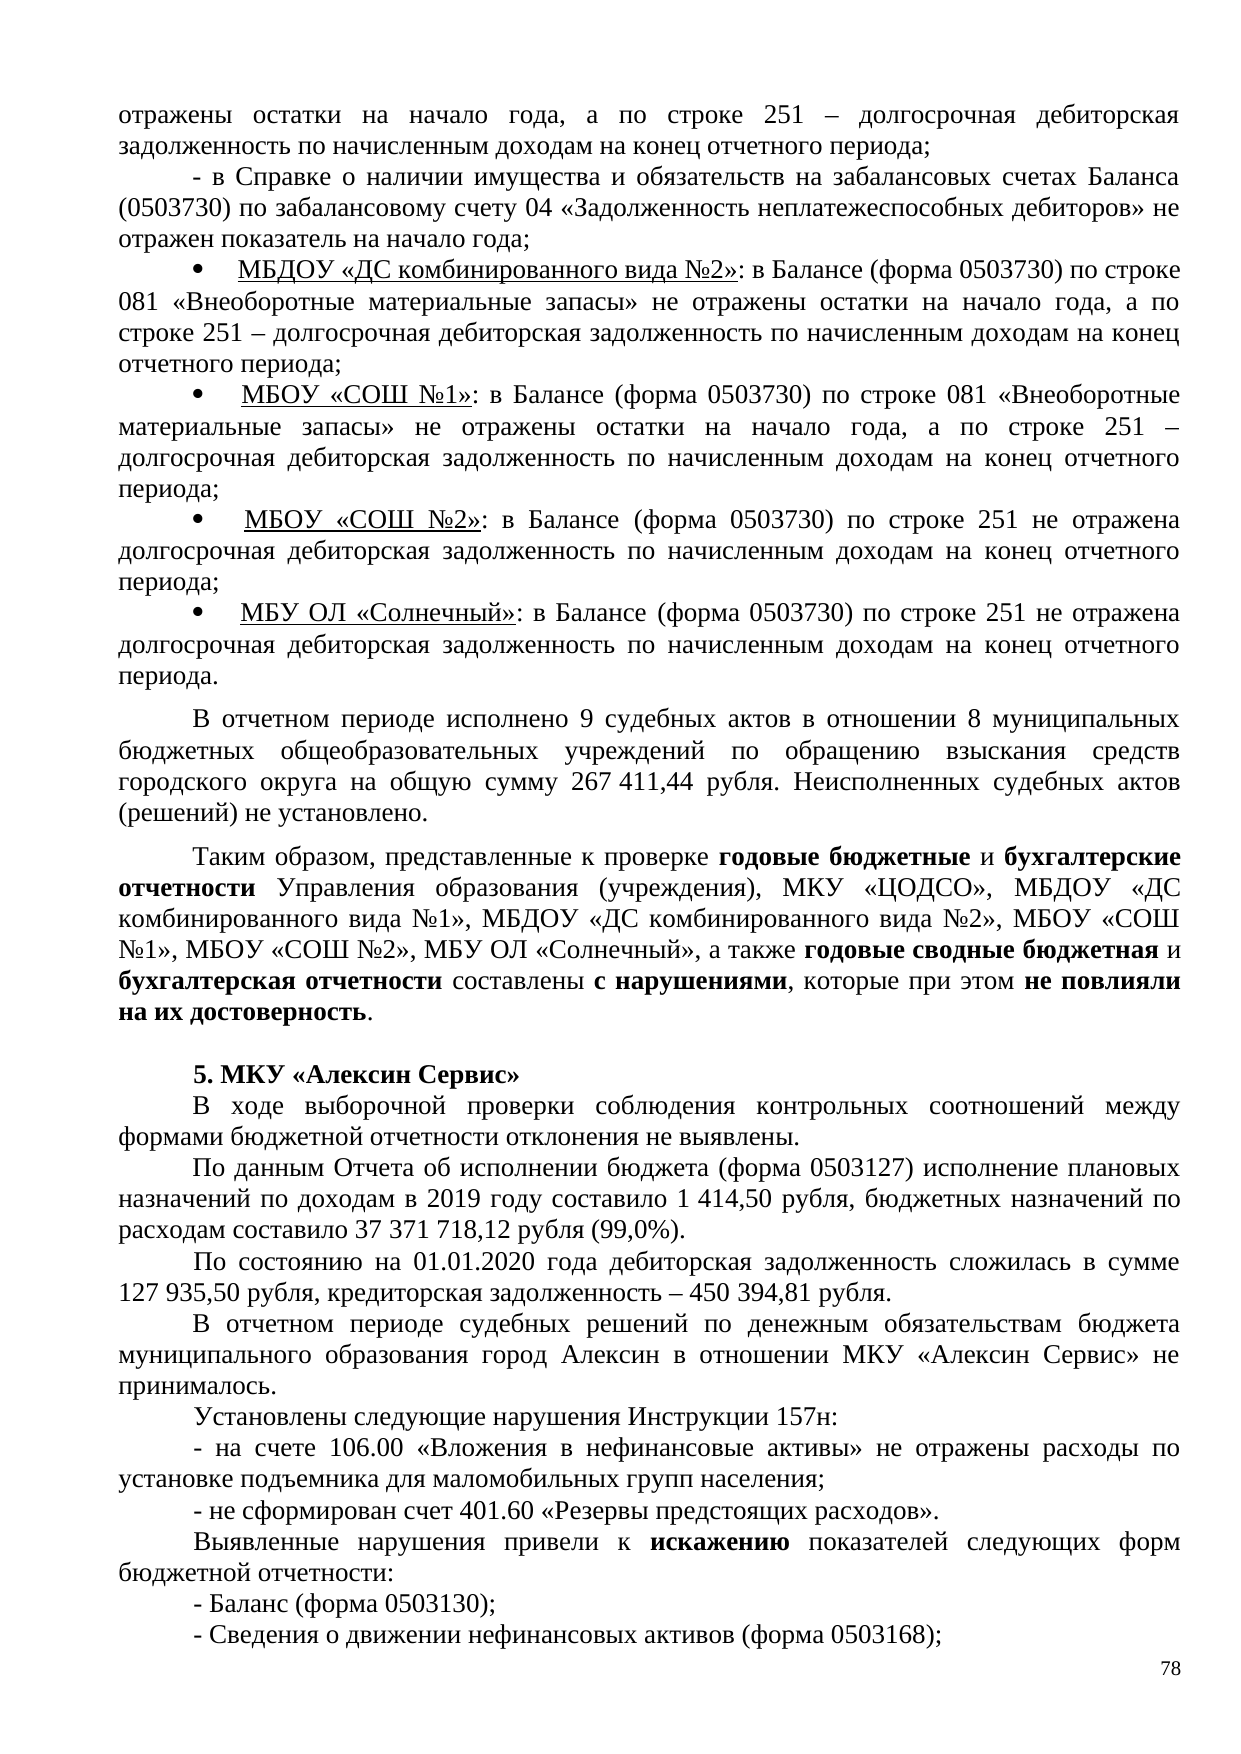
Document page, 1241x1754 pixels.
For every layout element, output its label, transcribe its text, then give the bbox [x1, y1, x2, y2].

list МБОУ «СОШ №1»: в Балансе (форма 0503730) по строке 081 «Внеоборотные материальные запасы» не отражены остатки на начало года, а по строке 251 – долгосрочная дебиторская задолженность по начисленным доходам на конец отчетного периода; [118, 378, 1181, 503]
text 5. МКУ «Алексин Сервис» [118, 1058, 1181, 1089]
text - Баланс (форма 0503130); [118, 1587, 1181, 1618]
text - не сформирован счет 401.60 «Резервы предстоящих расходов». [118, 1494, 1181, 1525]
text Установлены следующие нарушения Инструкции 157н: [118, 1400, 1200, 1431]
list МБУ ОЛ «Солнечный»: в Балансе (форма 0503730) по строке 251 не отражена долгосрочная дебиторская задолженность по начисленным доходам на конец отчетного периода. [118, 597, 1181, 690]
text По состоянию на 01.01.2020 года дебиторская задолженность сложилась в сумме 127 935,50 рубля, кредиторская задолженность – 450 394,81 рубля. [118, 1244, 1181, 1307]
text Выявленные нарушения привели к искажению показателей следующих форм бюджетной отчетности: [118, 1525, 1181, 1587]
list МБОУ «СОШ №2»: в Балансе (форма 0503730) по строке 251 не отражена долгосрочная дебиторская задолженность по начисленным доходам на конец отчетного периода; [118, 503, 1181, 597]
text Таким образом, представленные к проверке годовые бюджетные и бухгалтерские отчетности Управления образования (учреждения), МКУ «ЦОДСО», МБДОУ «ДС комбинированного вида №1», МБДОУ «ДС комбинированного вида №2», МБОУ «СОШ №1», МБОУ «СОШ №2», МБУ ОЛ «Солнечный», а также годовые сводные бюджетная и бухгалтерская отчетности составлены с нарушениями, которые при этом не повлияли на их достоверность. [118, 840, 1181, 1027]
text В отчетном периоде судебных решений по денежным обязательствам бюджета муниципального образования город Алексин в отношении МКУ «Алексин Сервис» не принималось. [118, 1307, 1181, 1400]
text - Сведения о движении нефинансовых активов (форма 0503168); [118, 1618, 1181, 1649]
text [118, 98, 1181, 160]
list МБДОУ «ДС комбинированного вида №2»: в Балансе (форма 0503730) по строке 081 «Внеоборотные материальные запасы» не отражены остатки на начало года, а по строке 251 – долгосрочная дебиторская задолженность по начисленным доходам на конец отчетного периода; [118, 254, 1181, 378]
text - на счете 106.00 «Вложения в нефинансовые активы» не отражены расходы по установке подъемника для маломобильных групп населения; [118, 1431, 1181, 1494]
text - в Справке о наличии имущества и обязательств на забалансовых счетах Баланса (0503730) по забалансовому счету 04 «Задолженность неплатежеспособных дебиторов» не отражен показатель на начало года; [118, 160, 1181, 254]
text В ходе выборочной проверки соблюдения контрольных соотношений между формами бюджетной отчетности отклонения не выявлены. [118, 1089, 1181, 1151]
text В отчетном периоде исполнено 9 судебных актов в отношении 8 муниципальных бюджетных общеобразовательных учреждений по обращению взыскания средств городского округа на общую сумму 267 411,44 рубля. Неисполненных судебных актов (решений) не установлено. [118, 703, 1181, 827]
text По данным Отчета об исполнении бюджета (форма 0503127) исполнение плановых назначений по доходам в 2019 году составило 1 414,50 рубля, бюджетных назначений по расходам составило 37 371 718,12 рубля (99,0%). [118, 1151, 1181, 1244]
